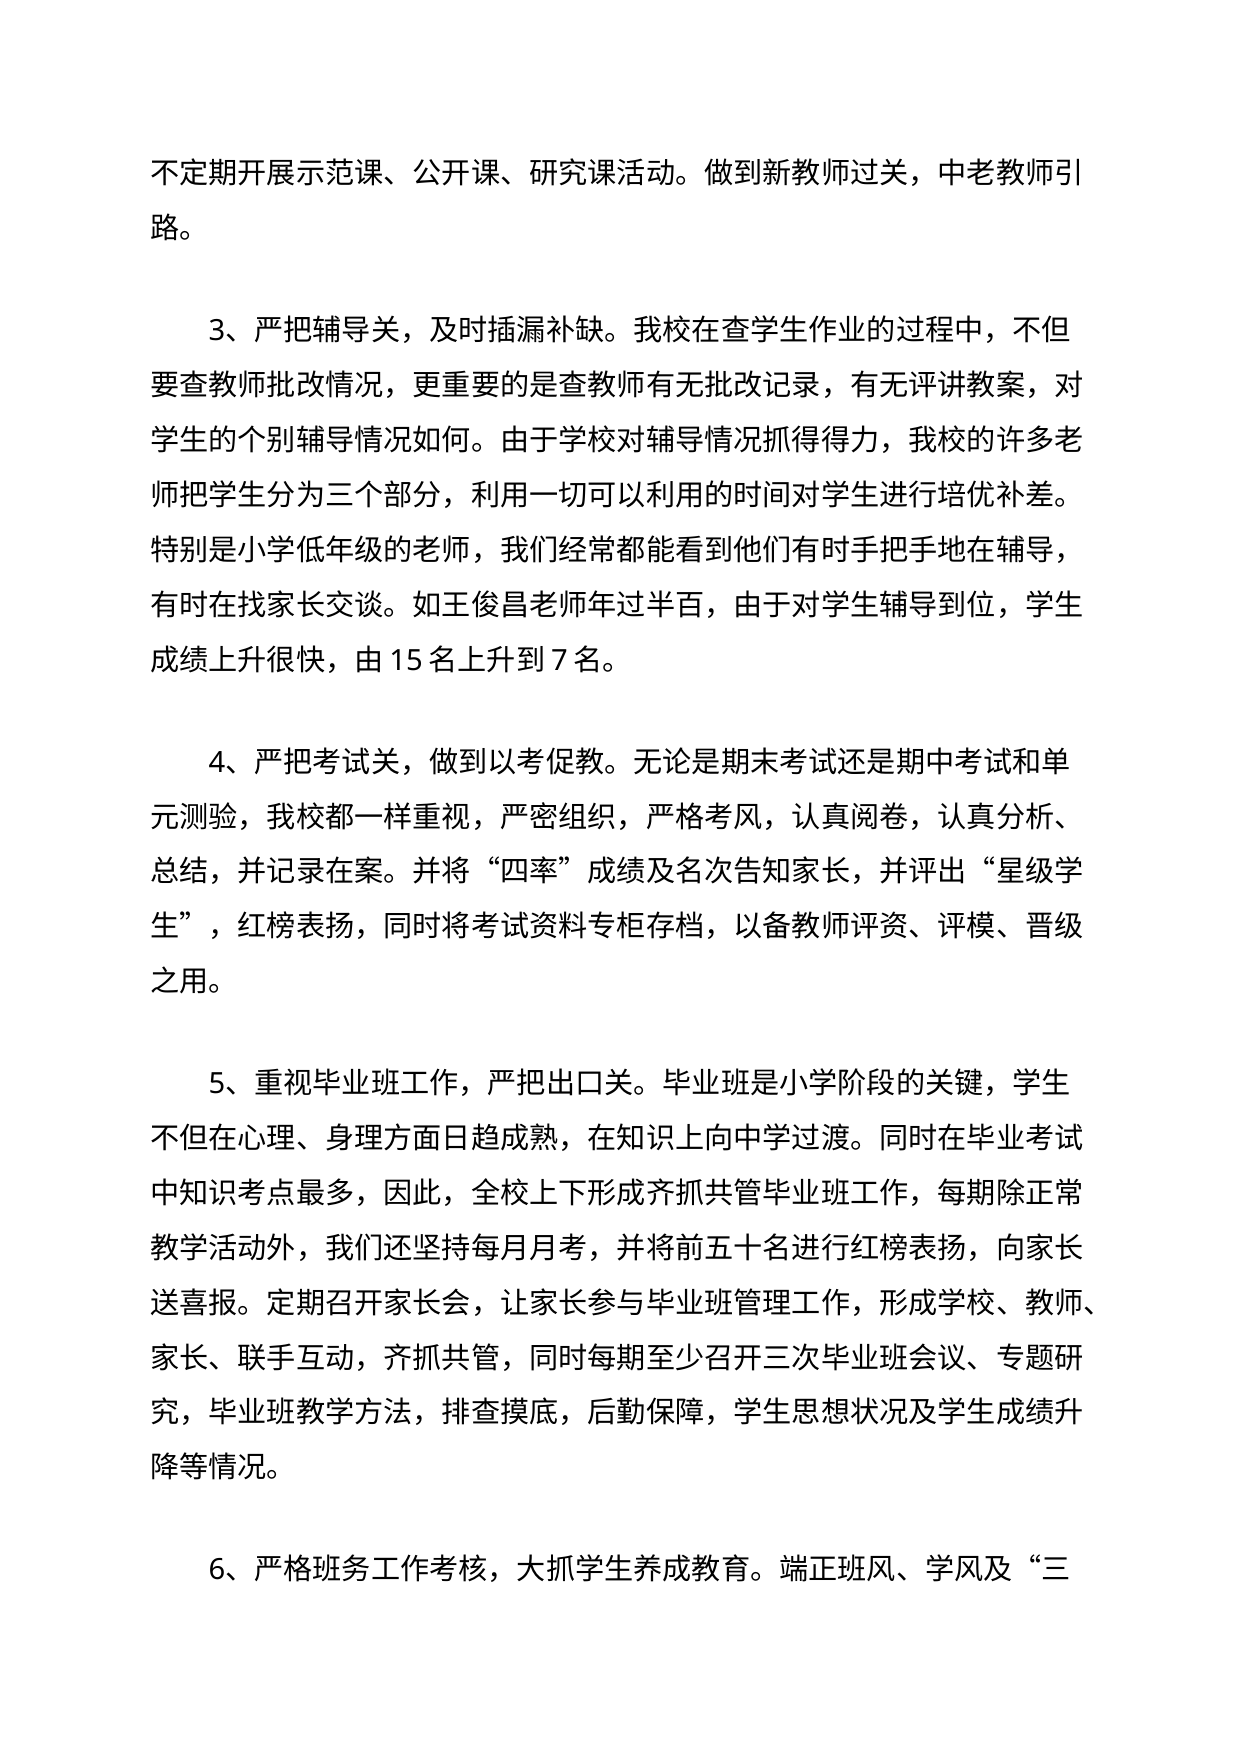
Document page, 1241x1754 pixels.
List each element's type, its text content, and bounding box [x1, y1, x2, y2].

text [150, 150, 1090, 247]
text 5、重视毕业班工作，严把出口关。毕业班是小学阶段的关键，学生不但在心理、身理方面日趋成熟，在知识上向中学过渡。同时在毕业考试中知识考点最多，因此，全校上下形成齐抓共管毕业班工作，每期除正常教学活动外，我们还坚持每月月考，并将前五十名进行红榜表扬，向家长送喜报。定期召开家长会，让家长参与毕业班管理工作，形成学校、教师、家长、联手互动，齐抓共管，同时每期至少召开三次毕业班会议、专题研究，毕业班教学方法，排查摸底，后勤保障，学生思想状况及学生成绩升降等情况。 [150, 1059, 1090, 1486]
text 3、严把辅导关，及时插漏补缺。我校在查学生作业的过程中，不但要查教师批改情况，更重要的是查教师有无批改记录，有无评讲教案，对学生的个别辅导情况如何。由于学校对辅导情况抓得得力，我校的许多老师把学生分为三个部分，利用一切可以利用的时间对学生进行培优补差。特别是小学低年级的老师，我们经常都能看到他们有时手把手地在辅导，有时在找家长交谈。如王俊昌老师年过半百，由于对学生辅导到位，学生成绩上升很快，由15名上升到7名。 [150, 307, 1090, 678]
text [150, 1546, 1090, 1588]
text 4、严把考试关，做到以考促教。无论是期末考试还是期中考试和单元测验，我校都一样重视，严密组织，严格考风，认真阅卷，认真分析、总结，并记录在案。并将“四率”成绩及名次告知家长，并评出“星级学生”，红榜表扬，同时将考试资料专柜存档，以备教师评资、评模、晋级之用。 [150, 738, 1090, 1000]
